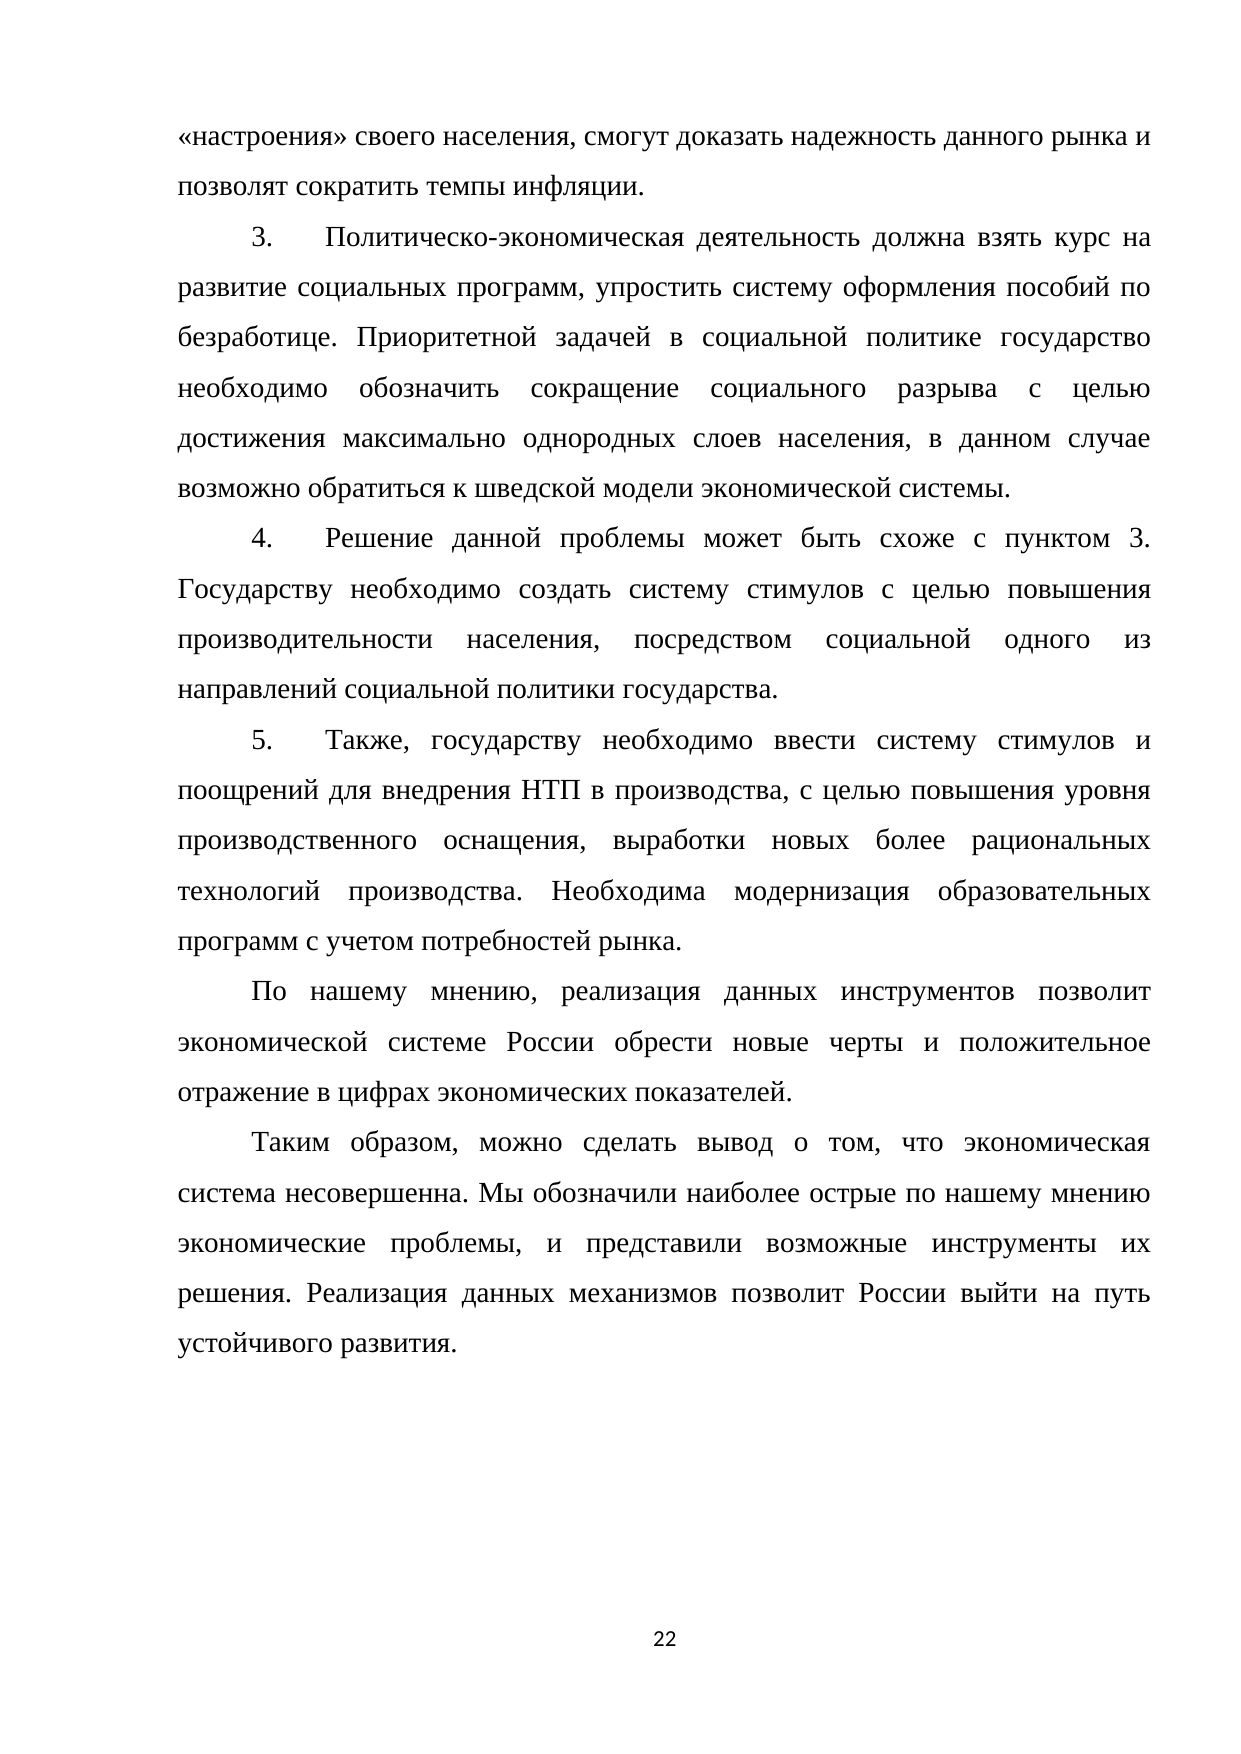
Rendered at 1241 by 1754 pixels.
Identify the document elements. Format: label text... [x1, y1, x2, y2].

list Решение данной проблемы может быть схоже с пунктом 3. Государству необходимо создать систему стимулов с целью повышения производительности населения, посредством социальной одного из направлений социальной политики государства. [177, 521, 1152, 705]
list Политическо-экономическая деятельность должна взять курс на развитие социальных программ, упростить систему оформления пособий по безработице. Приоритетной задачей в социальной политике государство необходимо обозначить сокращение социального разрыва с целью достижения максимально однородных слоев населения, в данном случае возможно обратиться к шведской модели экономической системы. [177, 219, 1152, 504]
list Также, государству необходимо ввести систему стимулов и поощрений для внедрения НТП в производства, с целью повышения уровня производственного оснащения, выработки новых более рациональных технологий производства. Необходима модернизация образовательных программ с учетом потребностей рынка. [177, 722, 1152, 957]
list Таким образом, можно сделать вывод о том, что экономическая система несовершенна. Мы обозначили наиболее острые по нашему мнению экономические проблемы, и представили возможные инструменты их решения. Реализация данных механизмов позволит России выйти на путь устойчивого развития. [177, 1124, 1152, 1359]
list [177, 118, 1152, 202]
list По нашему мнению, реализация данных инструментов позволит экономической системе России обрести новые черты и положительное отражение в цифрах экономических показателей. [177, 973, 1152, 1108]
